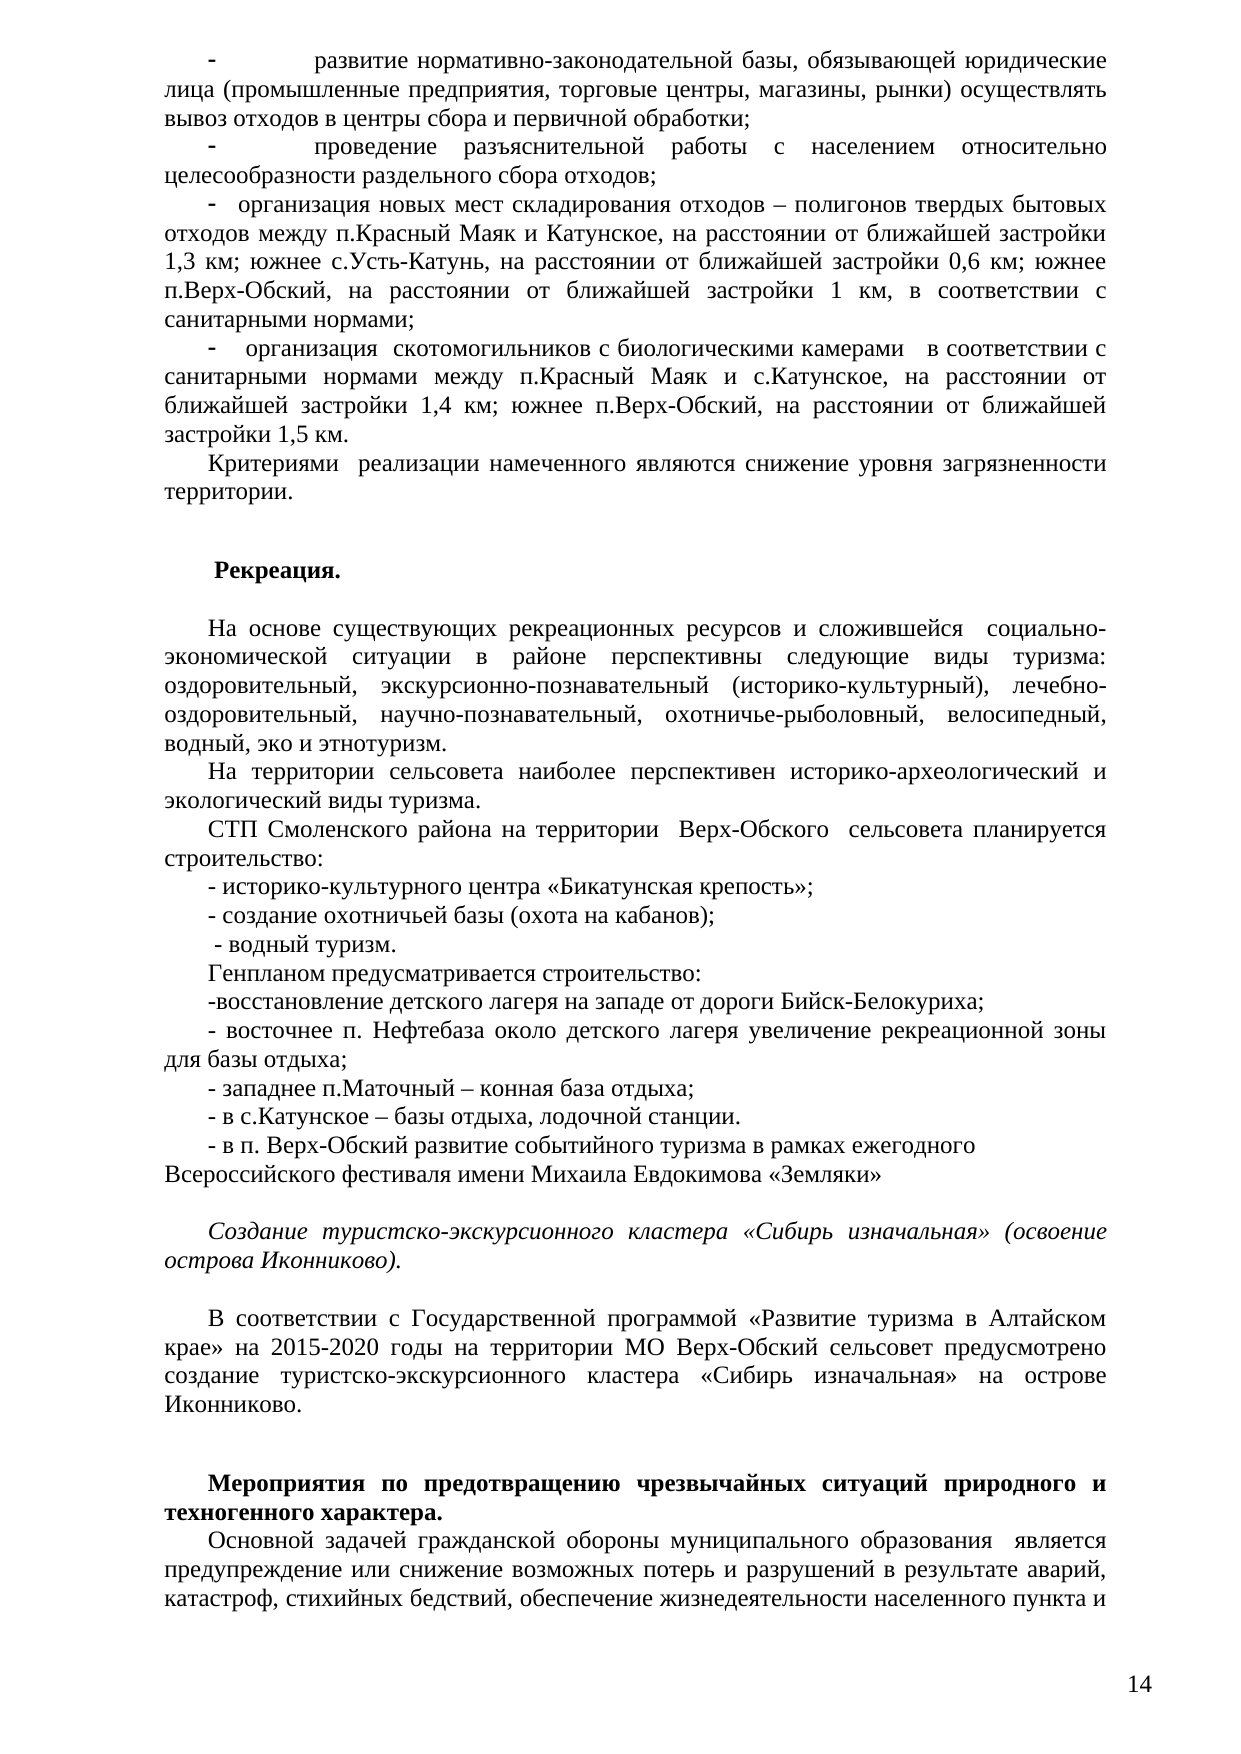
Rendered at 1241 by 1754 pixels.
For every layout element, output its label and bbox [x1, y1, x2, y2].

table_header [149, 30, 1123, 1627]
